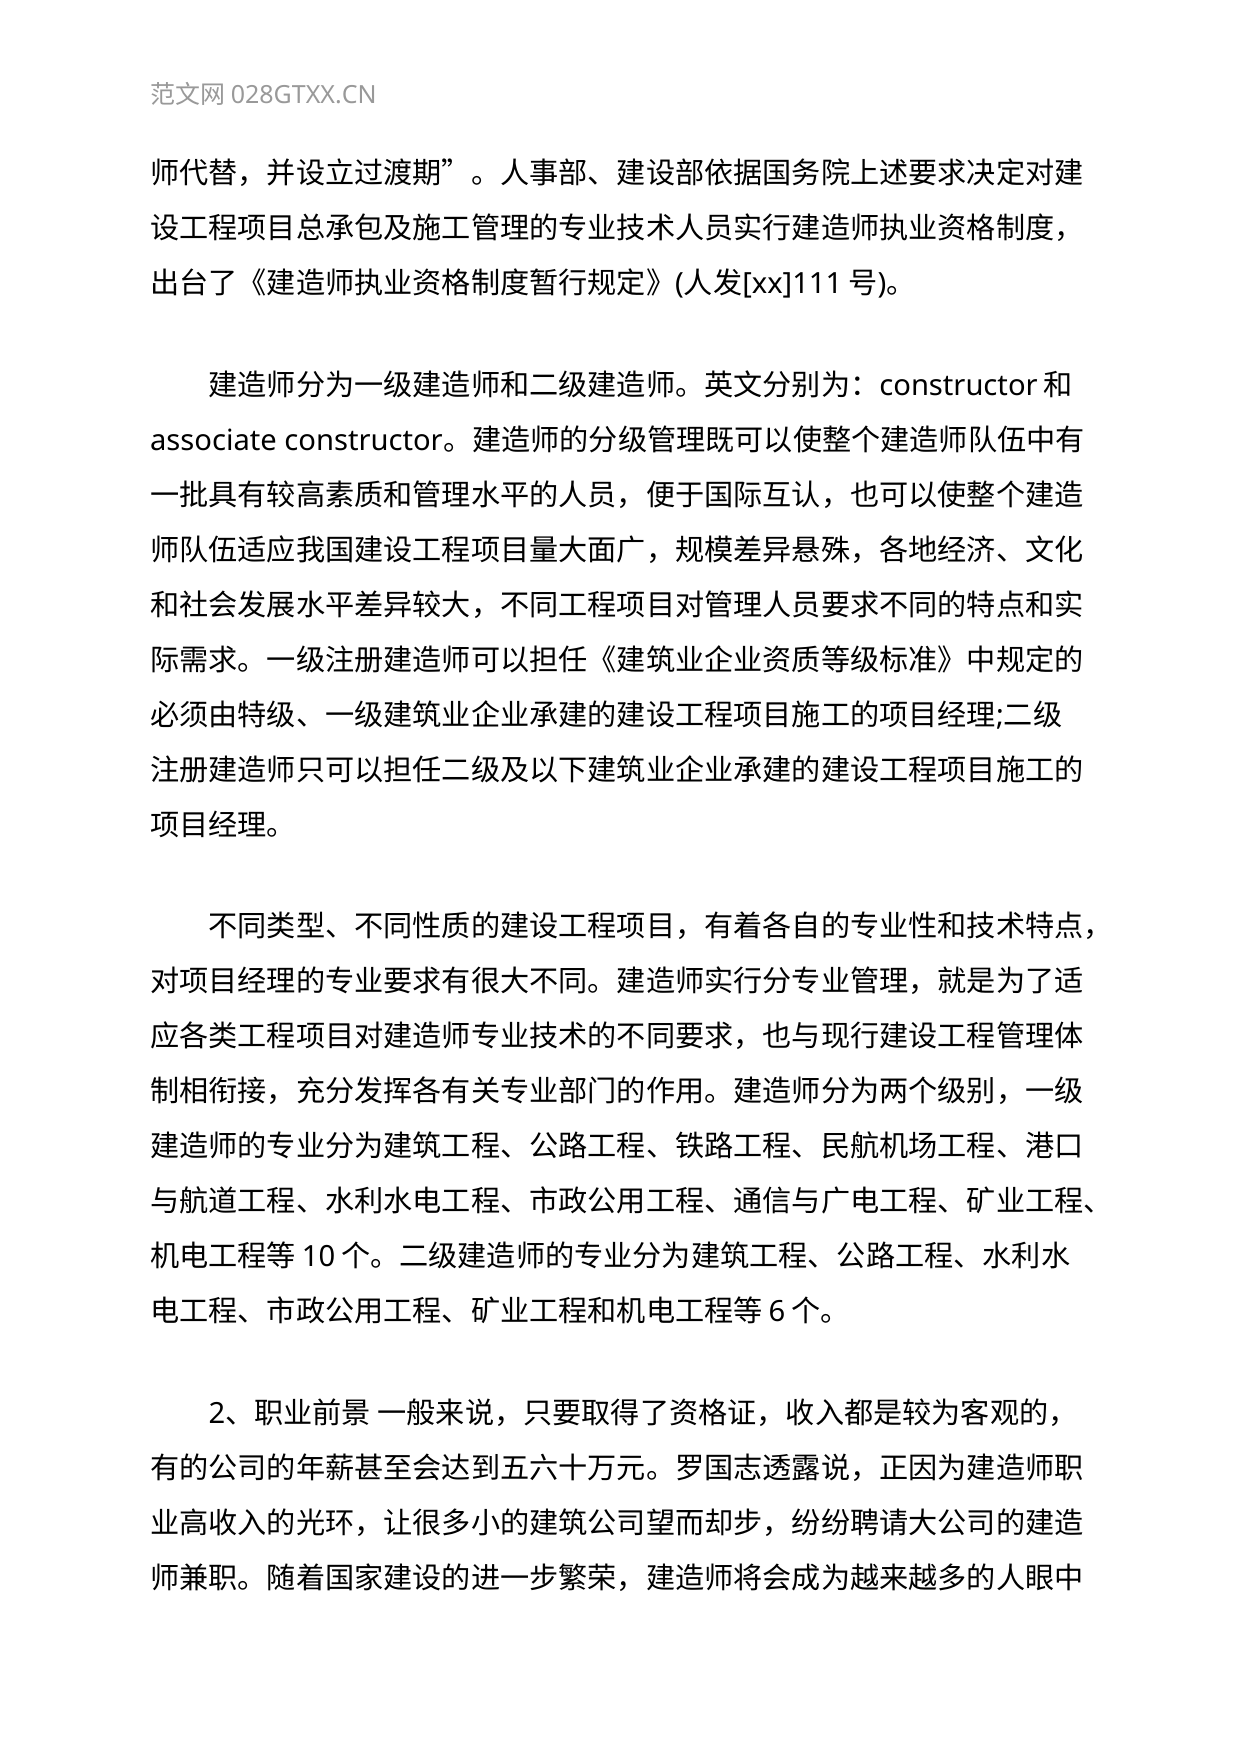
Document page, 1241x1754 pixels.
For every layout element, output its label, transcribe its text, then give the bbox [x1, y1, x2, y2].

text 建造师分为一级建造师和二级建造师。英文分别为：constructor和associate constructor。建造师的分级管理既可以使整个建造师队伍中有一批具有较高素质和管理水平的人员，便于国际互认，也可以使整个建造师队伍适应我国建设工程项目量大面广，规模差异悬殊，各地经济、文化和社会发展水平差异较大，不同工程项目对管理人员要求不同的特点和实际需求。一级注册建造师可以担任《建筑业企业资质等级标准》中规定的必须由特级、一级建筑业企业承建的建设工程项目施工的项目经理;二级注册建造师只可以担任二级及以下建筑业企业承建的建设工程项目施工的项目经理。 [150, 362, 1090, 843]
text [150, 1389, 1090, 1596]
text 不同类型、不同性质的建设工程项目，有着各自的专业性和技术特点，对项目经理的专业要求有很大不同。建造师实行分专业管理，就是为了适应各类工程项目对建造师专业技术的不同要求，也与现行建设工程管理体制相衔接，充分发挥各有关专业部门的作用。建造师分为两个级别，一级建造师的专业分为建筑工程、公路工程、铁路工程、民航机场工程、港口与航道工程、水利水电工程、市政公用工程、通信与广电工程、矿业工程、机电工程等10个。二级建造师的专业分为建筑工程、公路工程、水利水电工程、市政公用工程、矿业工程和机电工程等6个。 [150, 903, 1090, 1330]
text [150, 150, 1090, 302]
